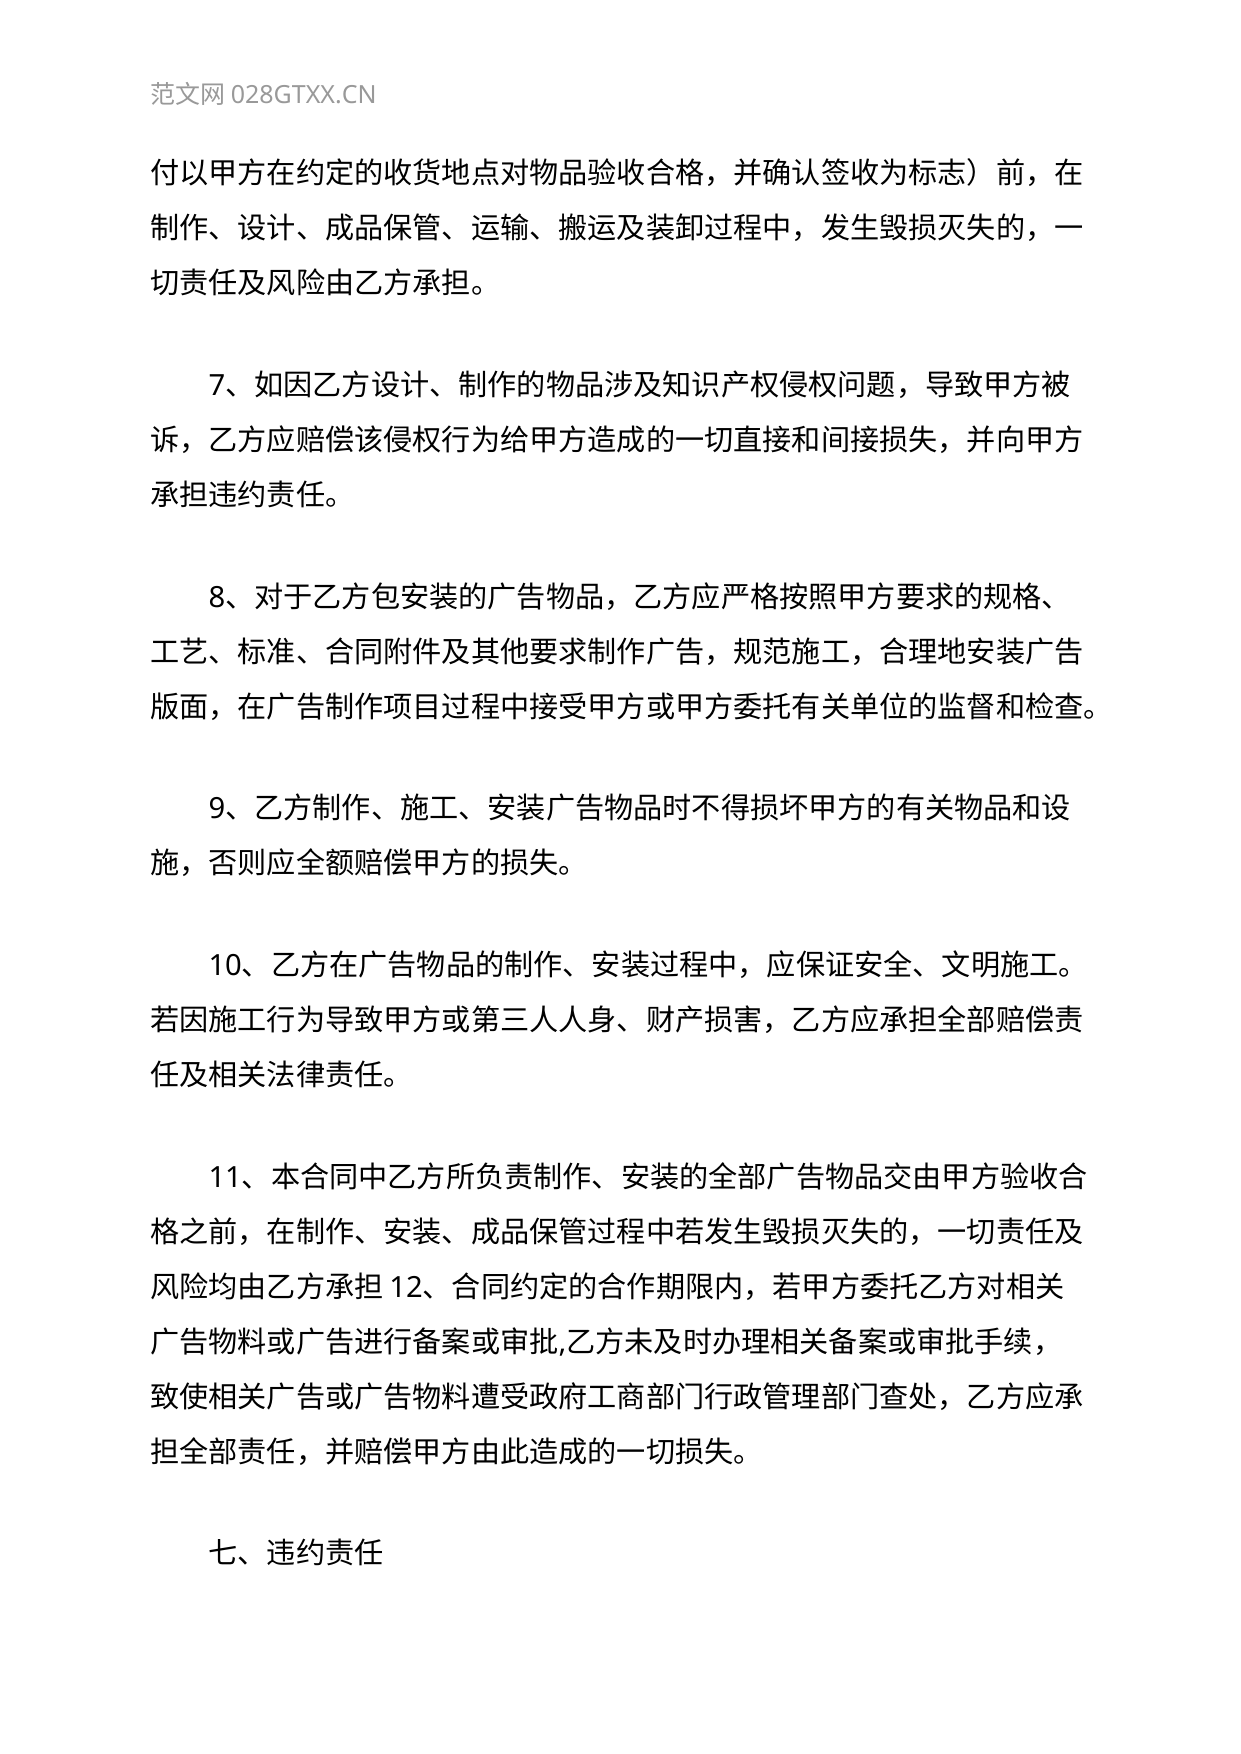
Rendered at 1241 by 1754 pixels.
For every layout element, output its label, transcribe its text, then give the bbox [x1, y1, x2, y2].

text 9、乙方制作、施工、安装广告物品时不得损坏甲方的有关物品和设施，否则应全额赔偿甲方的损失。 [150, 785, 1090, 882]
text 七、违约责任 [150, 1530, 1090, 1572]
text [150, 150, 1090, 302]
text 11、本合同中乙方所负责制作、安装的全部广告物品交由甲方验收合格之前，在制作、安装、成品保管过程中若发生毁损灭失的，一切责任及风险均由乙方承担12、合同约定的合作期限内，若甲方委托乙方对相关广告物料或广告进行备案或审批,乙方未及时办理相关备案或审批手续，致使相关广告或广告物料遭受政府工商部门行政管理部门查处，乙方应承担全部责任，并赔偿甲方由此造成的一切损失。 [150, 1153, 1090, 1470]
text 10、乙方在广告物品的制作、安装过程中，应保证安全、文明施工。若因施工行为导致甲方或第三人人身、财产损害，乙方应承担全部赔偿责任及相关法律责任。 [150, 942, 1090, 1094]
text 8、对于乙方包安装的广告物品，乙方应严格按照甲方要求的规格、工艺、标准、合同附件及其他要求制作广告，规范施工，合理地安装广告版面，在广告制作项目过程中接受甲方或甲方委托有关单位的监督和检查。 [150, 573, 1090, 725]
text 7、如因乙方设计、制作的物品涉及知识产权侵权问题，导致甲方被诉，乙方应赔偿该侵权行为给甲方造成的一切直接和间接损失，并向甲方承担违约责任。 [150, 362, 1090, 514]
